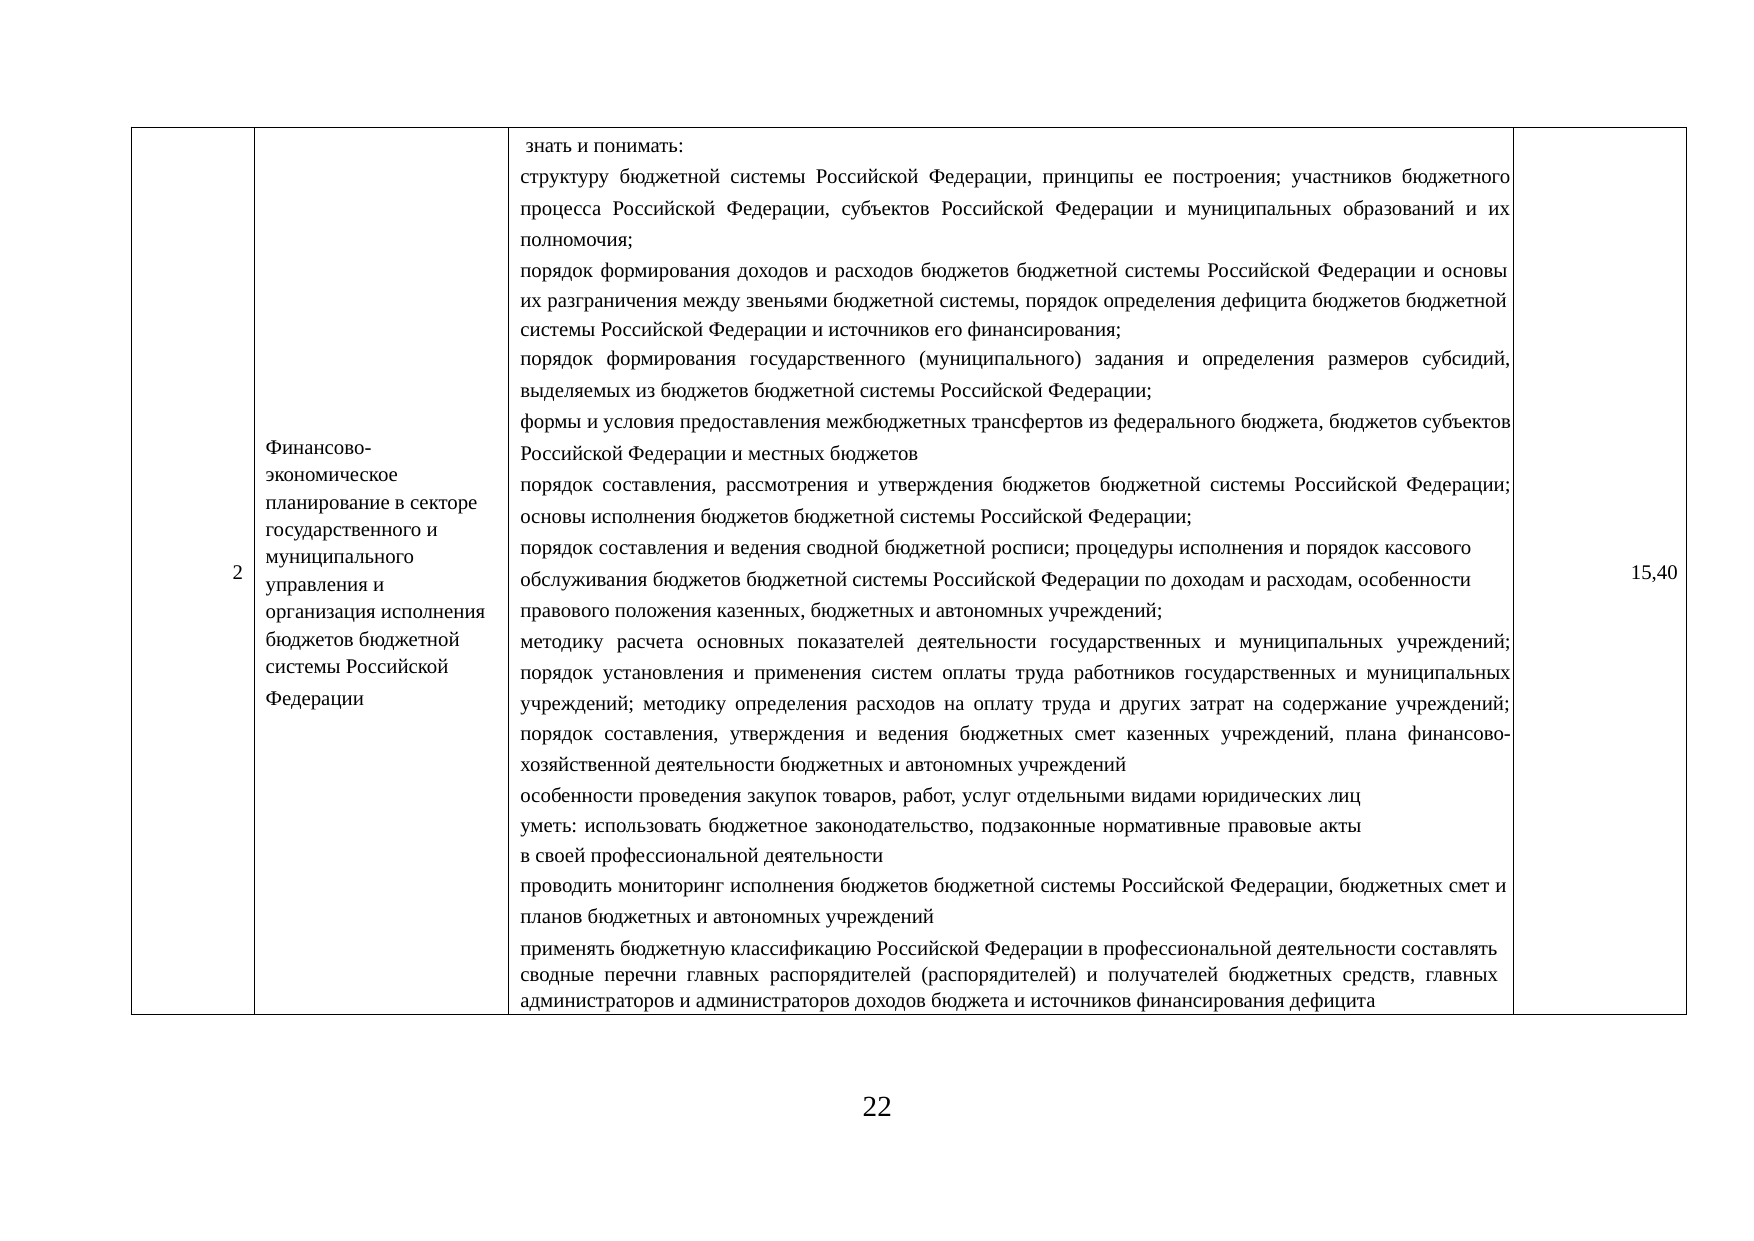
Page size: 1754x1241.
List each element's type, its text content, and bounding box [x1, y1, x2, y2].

table_header 15,40 [1514, 128, 1686, 1014]
table_header 2 [132, 128, 254, 1014]
table_header Финансово-экономическое планирование в секторе государственного и муниципального управления и организация исполнения бюджетов бюджетной системы Российской Федерации [255, 128, 508, 1014]
table_header знать и понимать: структуру бюджетной системы Российской Федерации, принципы ее построения; участников бюджетного процесса Российской Федерации, субъектов Российской Федерации и муниципальных образований и их полномочия; порядок формирования доходов и расходов бюджетов бюджетной системы Российской Федерации и основы их разграничения между звеньями бюджетной системы, порядок определения дефицита бюджетов бюджетной системы Российской Федерации и источников его финансирования; порядок формирования государственного (муниципального) задания и определения размеров субсидий, выделяемых из бюджетов бюджетной системы Российской Федерации; формы и условия предоставления межбюджетных трансфертов из федерального бюджета, бюджетов субъектов Российской Федерации и местных бюджетов порядок составления, рассмотрения и утверждения бюджетов бюджетной системы Российской Федерации; основы исполнения бюджетов бюджетной системы Российской Федерации; порядок составления и ведения сводной бюджетной росписи; процедуры исполнения и порядок кассового обслуживания бюджетов бюджетной системы Российской Федерации по доходам и расходам, особенности правового положения казенных, бюджетных и автономных учреждений; методику расчета основных показателей деятельности государственных и муниципальных учреждений; порядок установления и применения систем оплаты труда работников государственных и муниципальных учреждений; методику определения расходов на оплату труда и других затрат на содержание учреждений; порядок составления, утверждения и ведения бюджетных смет казенных учреждений, плана финансово-хозяйственной деятельности бюджетных и автономных учреждений особенности проведения закупок товаров, работ, услуг отдельными видами юридических лиц уметь: использовать бюджетное законодательство, подзаконные нормативные правовые акты в своей профессиональной деятельности проводить мониторинг исполнения бюджетов бюджетной системы Российской Федерации, бюджетных смет и планов бюджетных и автономных учреждений применять бюджетную классификацию Российской Федерации в профессиональной деятельности составлять сводные перечни главных распорядителей (распорядителей) и получателей бюджетных средств, главных администраторов и администраторов доходов бюджета и источников финансирования дефицита [509, 128, 1513, 1014]
